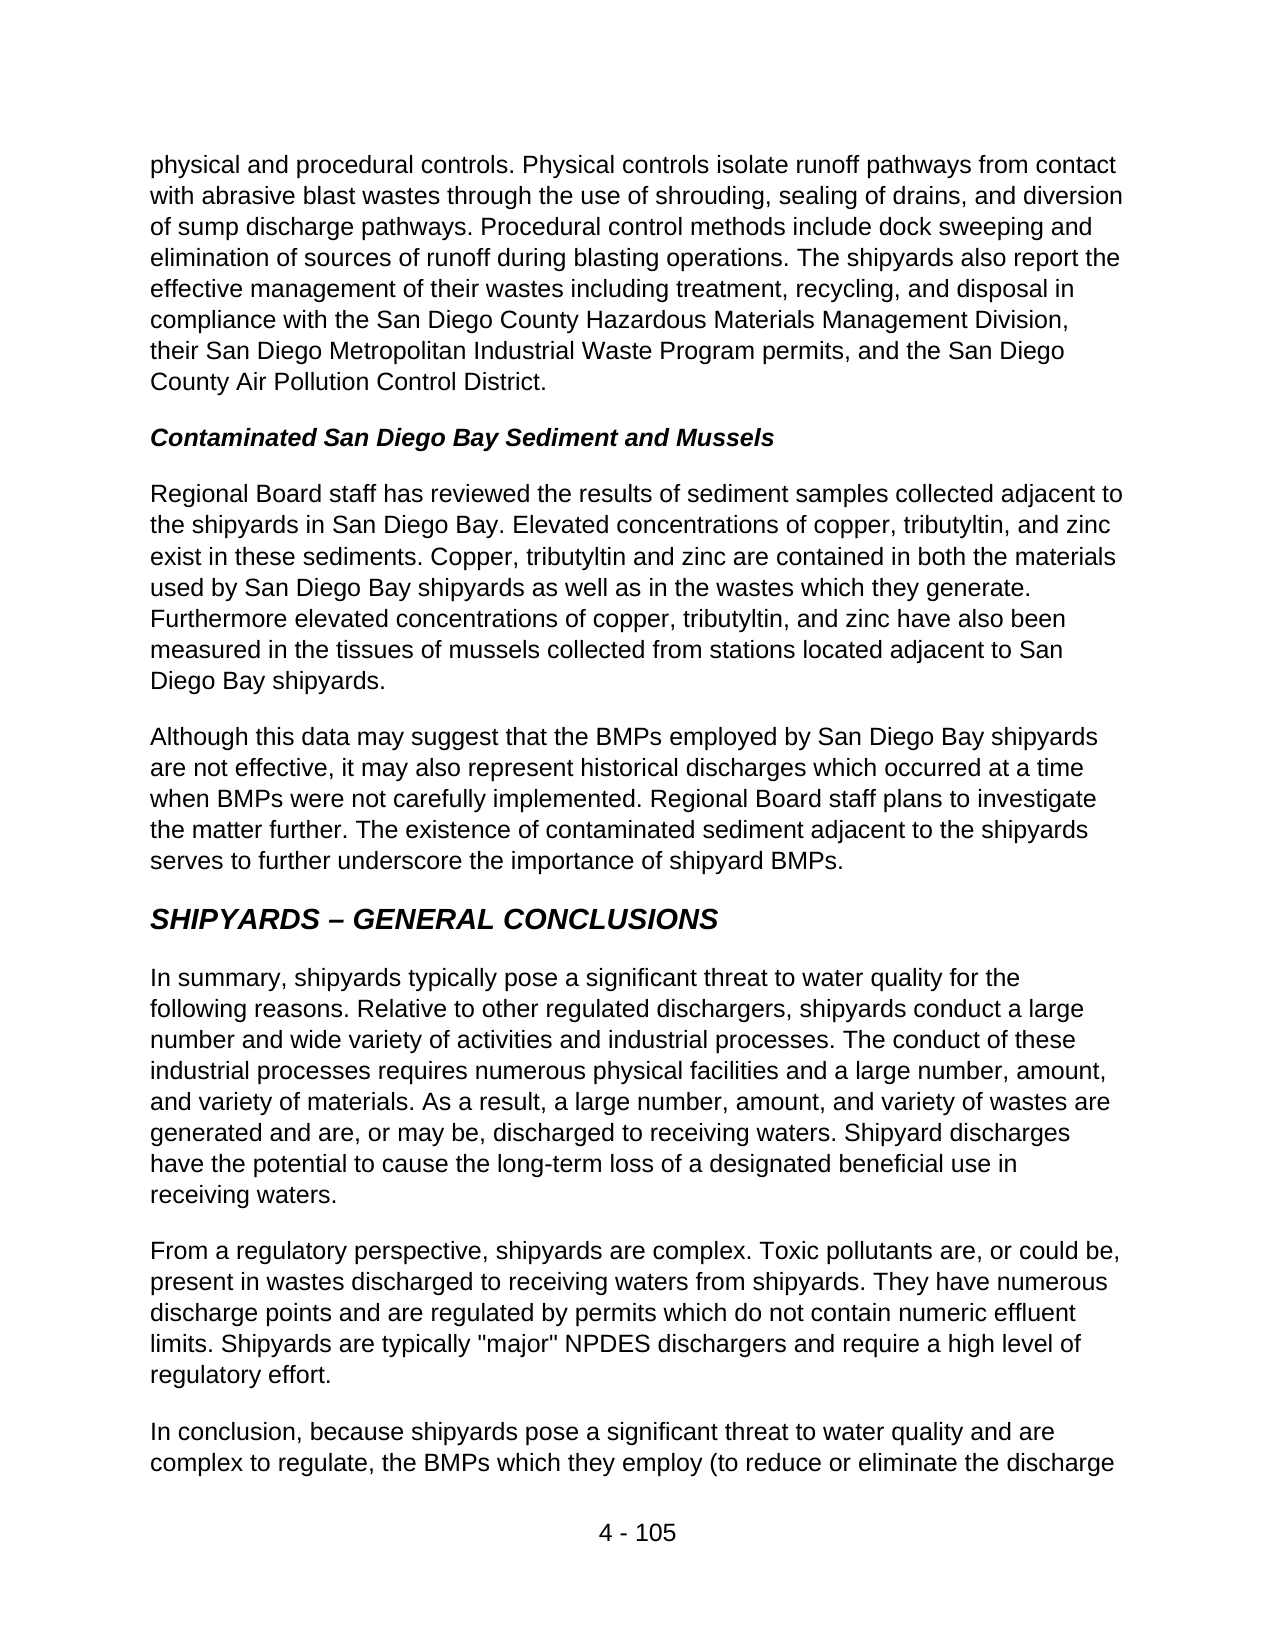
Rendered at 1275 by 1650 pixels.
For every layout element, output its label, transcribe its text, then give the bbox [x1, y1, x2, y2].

text From a regulatory perspective, shipyards are complex. Toxic pollutants are, or could be, present in wastes discharged to receiving waters from shipyards. They have numerous discharge points and are regulated by permits which do not contain numeric effluent limits. Shipyards are typically "major" NPDES dischargers and require a high level of regulatory effort. [150, 1236, 1125, 1389]
subtitle Contaminated San Diego Bay Sediment and Mussels [150, 423, 1125, 452]
subtitle SHIPYARDS – GENERAL CONCLUSIONS [150, 902, 1125, 935]
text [150, 150, 1125, 396]
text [150, 1417, 1125, 1476]
text In summary, shipyards typically pose a significant threat to water quality for the following reasons. Relative to other regulated dischargers, shipyards conduct a large number and wide variety of activities and industrial processes. The conduct of these industrial processes requires numerous physical facilities and a large number, amount, and variety of materials. As a result, a large number, amount, and variety of wastes are generated and are, or may be, discharged to receiving waters. Shipyard discharges have the potential to cause the long-term loss of a designated beneficial use in receiving waters. [150, 963, 1125, 1209]
text Regional Board staff has reviewed the results of sediment samples collected adjacent to the shipyards in San Diego Bay. Elevated concentrations of copper, tributyltin, and zinc exist in these sediments. Copper, tributyltin and zinc are contained in both the materials used by San Diego Bay shipyards as well as in the wastes which they generate. Furthermore elevated concentrations of copper, tributyltin, and zinc have also been measured in the tissues of mussels collected from stations located adjacent to San Diego Bay shipyards. [150, 479, 1125, 694]
text Although this data may suggest that the BMPs employed by San Diego Bay shipyards are not effective, it may also represent historical discharges which occurred at a time when BMPs were not carefully implemented. Regional Board staff plans to investigate the matter further. The existence of contaminated sediment adjacent to the shipyards serves to further underscore the importance of shipyard BMPs. [150, 722, 1125, 874]
